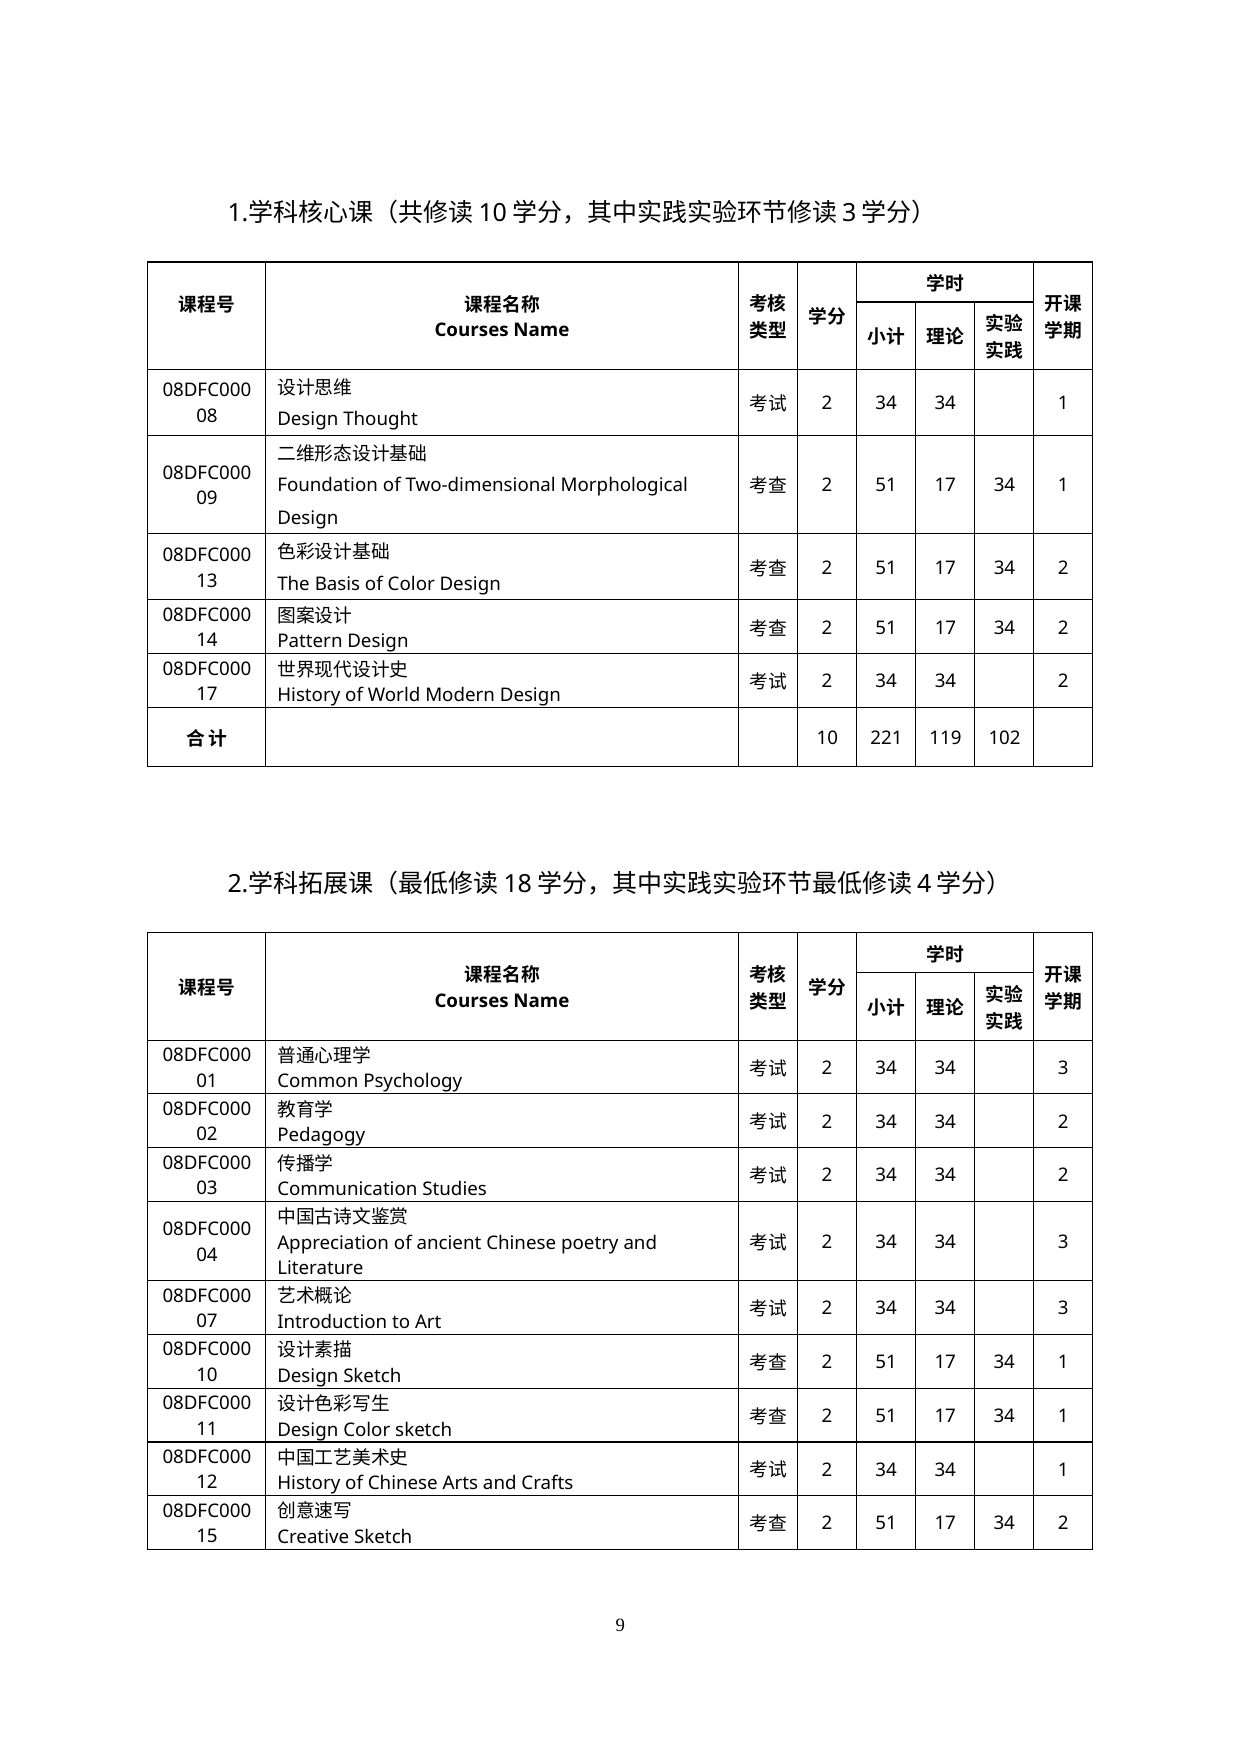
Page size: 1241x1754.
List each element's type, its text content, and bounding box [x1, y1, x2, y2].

table_cell 1 [1034, 370, 1092, 435]
table_cell 17 [916, 534, 974, 599]
table_cell 08DFC00003 [148, 1148, 265, 1201]
table_cell 34 [916, 370, 974, 435]
table_cell 设计思维 Design Thought [266, 370, 738, 435]
table_cell 34 [975, 534, 1033, 599]
table_cell 2 [798, 654, 856, 707]
table_cell 17 [916, 1389, 974, 1441]
table_cell 传播学 Communication Studies [266, 1148, 738, 1201]
table_cell 考试 [739, 1281, 797, 1334]
table_cell 34 [916, 1443, 974, 1495]
table_cell 教育学 Pedagogy [266, 1094, 738, 1147]
table_cell 2 [798, 1281, 856, 1334]
table_cell 08DFC00012 [148, 1443, 265, 1495]
table_cell 34 [916, 1094, 974, 1147]
table_cell 10 [798, 708, 856, 766]
table_cell 2 [798, 534, 856, 599]
table_header 考核 类型 [739, 263, 797, 369]
table_cell 08DFC00007 [148, 1281, 265, 1334]
text 1.学科核心课（共修读10学分，其中实践实验环节修读3学分） [177, 178, 1063, 243]
table_cell 17 [916, 1335, 974, 1388]
table_cell 考查 [739, 1496, 797, 1549]
table_cell 3 [1034, 1281, 1092, 1334]
table_header 开课 学期 [1034, 263, 1092, 369]
table_cell 34 [857, 654, 915, 707]
table_cell 34 [916, 654, 974, 707]
table_cell 51 [857, 600, 915, 653]
table_cell 中国古诗文鉴赏 Appreciation of ancient Chinese poetry and Literature [266, 1202, 738, 1280]
table_cell [975, 370, 1033, 435]
table_cell 2 [798, 1443, 856, 1495]
table_cell 3 [1034, 1202, 1092, 1280]
table_cell [975, 1281, 1033, 1334]
table_cell 设计素描 Design Sketch [266, 1335, 738, 1388]
table_cell 2 [1034, 1496, 1092, 1549]
table_cell 2 [798, 1094, 856, 1147]
table_cell 创意速写 Creative Sketch [266, 1496, 738, 1549]
table_cell 考试 [739, 370, 797, 435]
table_cell 08DFC00017 [148, 654, 265, 707]
table_cell 17 [916, 600, 974, 653]
table_cell [975, 654, 1033, 707]
table_cell 08DFC00004 [148, 1202, 265, 1280]
table_header 开课 学期 [1034, 933, 1092, 1039]
table_cell 34 [975, 600, 1033, 653]
table_cell 17 [916, 1496, 974, 1549]
table_cell 2 [798, 1148, 856, 1201]
text 2.学科拓展课（最低修读18学分，其中实践实验环节最低修读4学分） [177, 849, 1063, 914]
table_cell 实验 实践 [975, 303, 1033, 369]
table_cell 2 [798, 600, 856, 653]
table_cell [266, 708, 738, 766]
table_cell 2 [1034, 1094, 1092, 1147]
table_cell 2 [798, 436, 856, 533]
table_cell 世界现代设计史 History of World Modern Design [266, 654, 738, 707]
table_cell 08DFC00001 [148, 1041, 265, 1093]
table_cell 34 [857, 1148, 915, 1201]
table_cell 08DFC00014 [148, 600, 265, 653]
table_cell 08DFC00011 [148, 1389, 265, 1441]
table_cell 08DFC00002 [148, 1094, 265, 1147]
table_cell 小计 [857, 973, 915, 1039]
table_cell 51 [857, 1389, 915, 1441]
table_cell 08DFC00010 [148, 1335, 265, 1388]
table_cell 实验 实践 [975, 973, 1033, 1039]
table_cell 考查 [739, 1389, 797, 1441]
table_cell 1 [1034, 1389, 1092, 1441]
table_cell 2 [798, 1202, 856, 1280]
table_header 学分 [798, 263, 856, 369]
table_cell [739, 708, 797, 766]
table_cell 17 [916, 436, 974, 533]
table_cell 考试 [739, 1202, 797, 1280]
table_cell 34 [916, 1148, 974, 1201]
table_cell 2 [798, 1389, 856, 1441]
table_cell 普通心理学 Common Psychology [266, 1041, 738, 1093]
table_cell 1 [1034, 436, 1092, 533]
table_header 学分 [798, 933, 856, 1039]
table_cell 34 [975, 1496, 1033, 1549]
table_cell 51 [857, 436, 915, 533]
table_header 学时 [857, 263, 1033, 301]
table_cell 1 [1034, 1443, 1092, 1495]
table_cell [975, 1443, 1033, 1495]
table_cell 08DFC00013 [148, 534, 265, 599]
table_header 学时 [857, 933, 1033, 972]
table_cell 2 [798, 1496, 856, 1549]
table_cell 小计 [857, 303, 915, 369]
table_cell 34 [916, 1041, 974, 1093]
table_cell 2 [1034, 654, 1092, 707]
table_cell [975, 1148, 1033, 1201]
table_cell 1 [1034, 1335, 1092, 1388]
table_cell 34 [857, 1094, 915, 1147]
table_cell 08DFC00015 [148, 1496, 265, 1549]
table_cell 51 [857, 1496, 915, 1549]
table_header 课程号 [148, 933, 265, 1039]
table_cell 34 [857, 1041, 915, 1093]
table_cell 51 [857, 1335, 915, 1388]
table_cell 34 [857, 1443, 915, 1495]
table_cell 34 [975, 1389, 1033, 1441]
table_cell 考查 [739, 534, 797, 599]
table_cell 51 [857, 534, 915, 599]
table_cell 2 [1034, 1148, 1092, 1201]
table_header 课程号 [148, 263, 265, 369]
table_cell [975, 1202, 1033, 1280]
table_cell 221 [857, 708, 915, 766]
table_cell 考查 [739, 1335, 797, 1388]
table_cell 二维形态设计基础 Foundation of Two-dimensional Morphological Design [266, 436, 738, 533]
table_cell 考试 [739, 1443, 797, 1495]
table_cell 中国工艺美术史 History of Chinese Arts and Crafts [266, 1443, 738, 1495]
table_cell 考试 [739, 1041, 797, 1093]
table_cell 34 [975, 436, 1033, 533]
table_cell 设计色彩写生 Design Color sketch [266, 1389, 738, 1441]
table_header 考核 类型 [739, 933, 797, 1039]
table_cell [975, 1041, 1033, 1093]
table_cell 色彩设计基础 The Basis of Color Design [266, 534, 738, 599]
table_cell 考查 [739, 600, 797, 653]
table_header 课程名称 Courses Name [266, 263, 738, 369]
table_cell 34 [857, 370, 915, 435]
table_cell 34 [857, 1202, 915, 1280]
table_cell 119 [916, 708, 974, 766]
table_cell 2 [798, 370, 856, 435]
table_cell 3 [1034, 1041, 1092, 1093]
table_cell 2 [1034, 534, 1092, 599]
table_cell 图案设计 Pattern Design [266, 600, 738, 653]
table_cell 理论 [916, 303, 974, 369]
table_cell 34 [916, 1202, 974, 1280]
table_cell 34 [916, 1281, 974, 1334]
table_cell 34 [975, 1335, 1033, 1388]
table_cell 合 计 [148, 708, 265, 766]
table_cell 理论 [916, 973, 974, 1039]
table_cell 考试 [739, 1094, 797, 1147]
table_cell [975, 1094, 1033, 1147]
table_cell 考试 [739, 1148, 797, 1201]
table_cell [1034, 708, 1092, 766]
table_cell 艺术概论 Introduction to Art [266, 1281, 738, 1334]
table_cell 102 [975, 708, 1033, 766]
table_cell 考试 [739, 654, 797, 707]
table_cell 考查 [739, 436, 797, 533]
table_cell 2 [798, 1335, 856, 1388]
table_cell 08DFC00009 [148, 436, 265, 533]
table_cell 2 [1034, 600, 1092, 653]
table_cell 34 [857, 1281, 915, 1334]
table_header 课程名称 Courses Name [266, 933, 738, 1039]
table_cell 2 [798, 1041, 856, 1093]
table_cell 08DFC00008 [148, 370, 265, 435]
